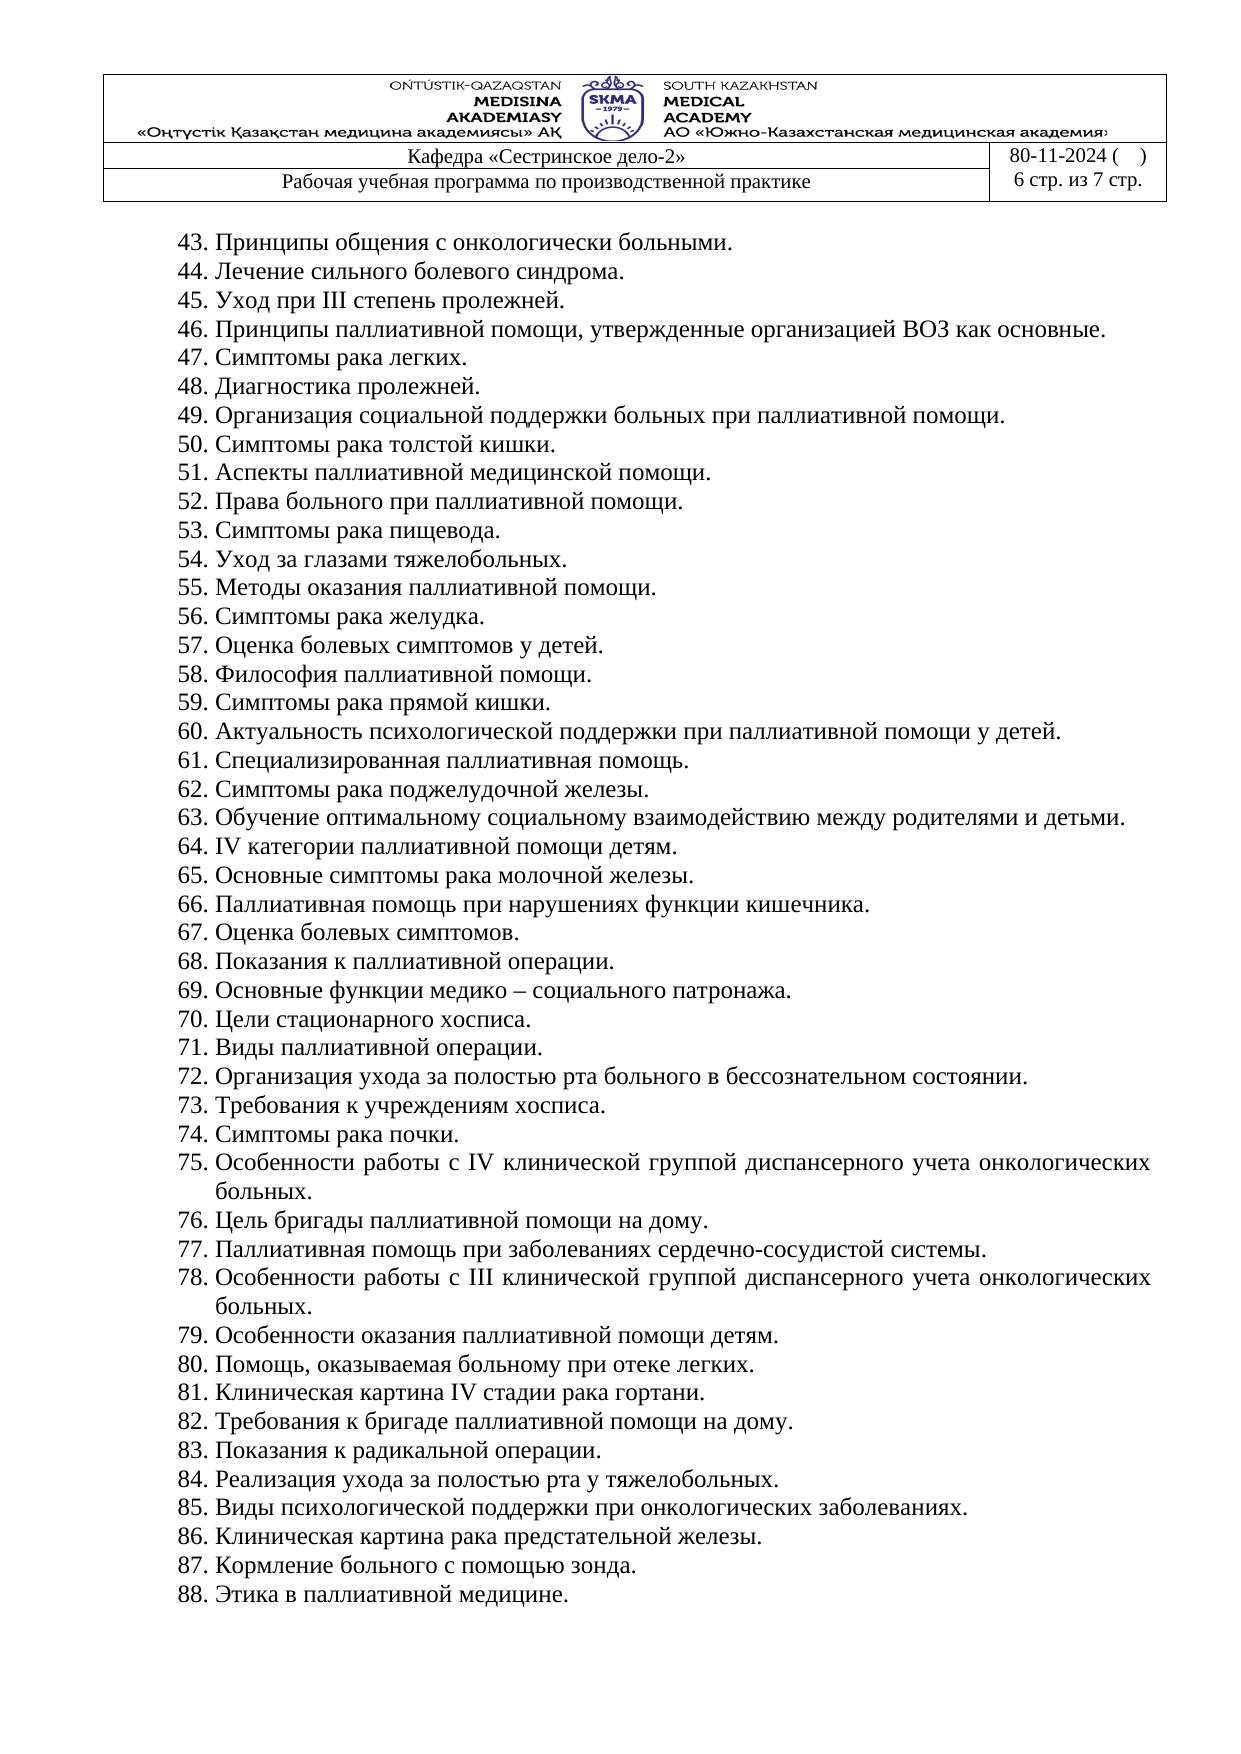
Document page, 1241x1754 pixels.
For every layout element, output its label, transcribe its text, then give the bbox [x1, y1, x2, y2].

list Виды психологической поддержки при онкологических заболеваниях. [177, 1492, 1152, 1521]
list Основные симптомы рака молочной железы. [177, 860, 1152, 889]
list Организация ухода за полостью рта больного в бессознательном состоянии. [177, 1061, 1152, 1090]
list Симптомы рака прямой кишки. [177, 687, 1152, 716]
list Симптомы рака легких. [177, 342, 1152, 371]
list Виды паллиативной операции. [177, 1032, 1152, 1061]
list Права больного при паллиативной помощи. [177, 486, 1152, 515]
list Клиническая картина IV стадии рака гортани. [177, 1377, 1152, 1406]
list Паллиативная помощь при заболеваниях сердечно-сосудистой системы. [177, 1234, 1152, 1262]
list Особенности оказания паллиативной помощи детям. [177, 1320, 1152, 1349]
list Требования к учреждениям хосписа. [177, 1090, 1152, 1119]
list Требования к бригаде паллиативной помощи на дому. [177, 1406, 1152, 1435]
list Философия паллиативной помощи. [177, 659, 1152, 687]
list Цель бригады паллиативной помощи на дому. [177, 1205, 1152, 1234]
list Оценка болевых симптомов у детей. [177, 630, 1152, 659]
list Особенности работы с IV клинической группой диспансерного учета онкологических больных. [177, 1147, 1152, 1205]
list Организация социальной поддержки больных при паллиативной помощи. [177, 400, 1152, 429]
list Принципы общения с онкологически больными. [177, 227, 1152, 256]
list Особенности работы с III клинической группой диспансерного учета онкологических больных. [177, 1262, 1152, 1320]
list Симптомы рака желудка. [177, 601, 1152, 630]
picture [129, 75, 1108, 141]
list Симптомы рака толстой кишки. [177, 429, 1152, 457]
list Помощь, оказываемая больному при отеке легких. [177, 1349, 1152, 1377]
list Реализация ухода за полостью рта у тяжелобольных. [177, 1464, 1152, 1492]
list Симптомы рака поджелудочной железы. [177, 774, 1152, 802]
list Актуальность психологической поддержки при паллиативной помощи у детей. [177, 716, 1152, 745]
list IV категории паллиативной помощи детям. [177, 831, 1152, 860]
list Цели стационарного хосписа. [177, 1004, 1152, 1032]
list Симптомы рака пищевода. [177, 515, 1152, 544]
list Основные функции медико – социального патронажа. [177, 975, 1152, 1004]
list Показания к паллиативной операции. [177, 946, 1152, 975]
list Кормление больного с помощью зонда. [177, 1550, 1152, 1579]
list Обучение оптимальному социальному взаимодействию между родителями и детьми. [177, 802, 1152, 831]
list Лечение сильного болевого синдрома. [177, 256, 1152, 285]
list Принципы паллиативной помощи, утвержденные организацией ВОЗ как основные. [177, 314, 1152, 342]
list Паллиативная помощь при нарушениях функции кишечника. [177, 889, 1152, 917]
list Специализированная паллиативная помощь. [177, 745, 1152, 774]
list Аспекты паллиативной медицинской помощи. [177, 457, 1152, 486]
list Уход при III степень пролежней. [177, 285, 1152, 314]
list Оценка болевых симптомов. [177, 917, 1152, 946]
list Показания к радикальной операции. [177, 1435, 1152, 1464]
list Методы оказания паллиативной помощи. [177, 572, 1152, 601]
list Симптомы рака почки. [177, 1119, 1152, 1147]
list Клиническая картина рака предстательной железы. [177, 1521, 1152, 1550]
list Этика в паллиативной медицине. [177, 1579, 1152, 1607]
list Диагностика пролежней. [177, 371, 1152, 400]
list Уход за глазами тяжелобольных. [177, 544, 1152, 572]
